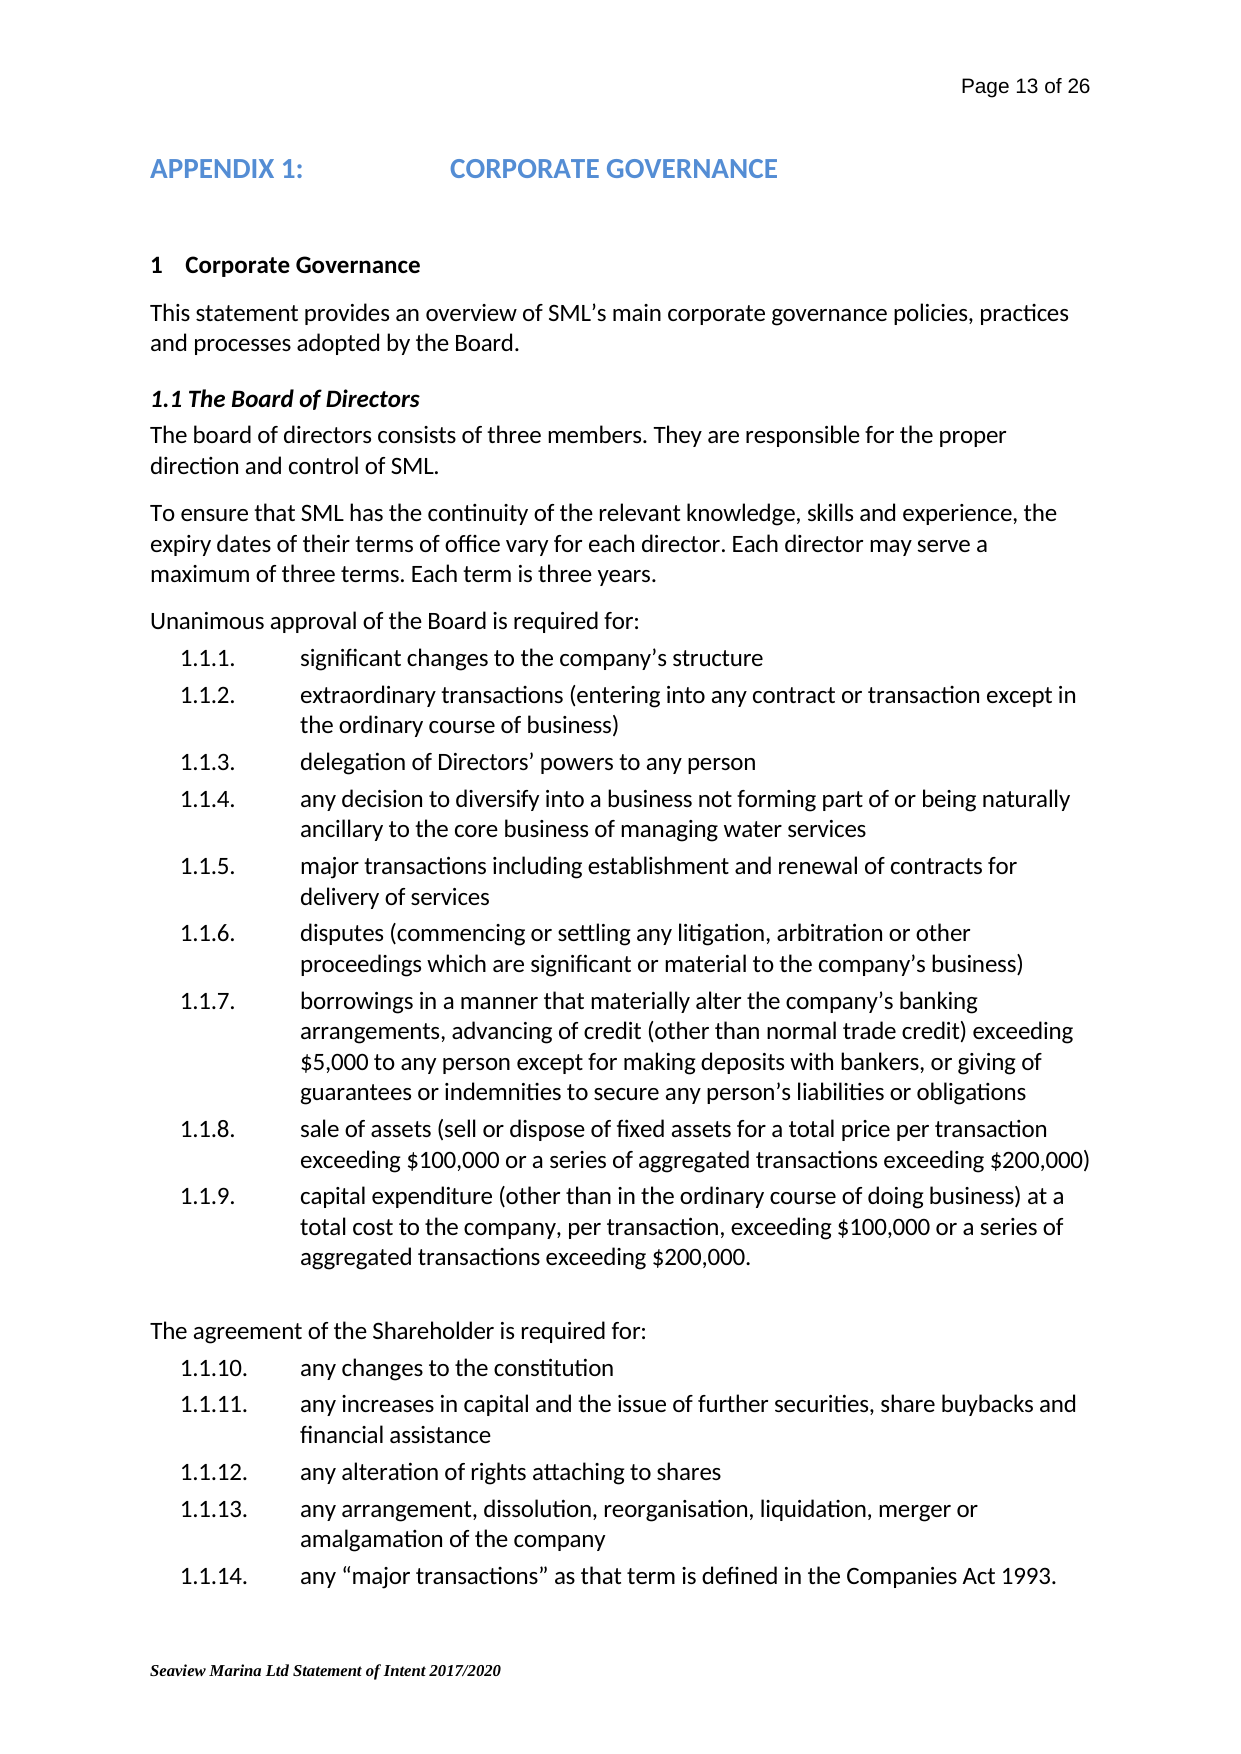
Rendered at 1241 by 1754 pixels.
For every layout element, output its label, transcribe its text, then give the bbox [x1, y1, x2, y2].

text 1.1.3. delegation of Directors’ powers to any person [179, 746, 1090, 777]
text 1.1.9. capital expenditure (other than in the ordinary course of doing business) at a total cost to the company, per transaction, exceeding $100,000 or a series of aggregated transactions exceeding $200,000. [179, 1181, 1090, 1272]
text 1.1.10. any changes to the constitution [179, 1352, 1090, 1382]
text 1.1.7. borrowings in a manner that materially alter the company’s banking arrangements, advancing of credit (other than normal trade credit) exceeding $5,000 to any person except for making deposits with bankers, or giving of guarantees or indemnities to secure any person’s liabilities or obligations [179, 985, 1090, 1107]
text 1.1.11. any increases in capital and the issue of further securities, share buybacks and financial assistance [179, 1389, 1090, 1450]
text 1.1.13. any arrangement, dissolution, reorganisation, liquidation, merger or amalgamation of the company [179, 1493, 1090, 1554]
text 1.1.1. significant changes to the company’s structure [179, 642, 1090, 673]
text The board of directors consists of three members. They are responsible for the proper direction and control of SML. [150, 419, 1090, 481]
text 1.1.4. any decision to diversify into a business not forming part of or being naturally ancillary to the core business of managing water services [179, 783, 1090, 844]
text 1 Corporate Governance [150, 249, 1090, 280]
text 1.1.12. any alteration of rights attaching to shares [179, 1456, 1090, 1486]
text 1.1.6. disputes (commencing or settling any litigation, arbitration or other proceedings which are significant or material to the company’s business) [179, 918, 1090, 979]
text The agreement of the Shareholder is required for: [150, 1315, 1090, 1346]
text 1.1.8. sale of assets (sell or dispose of fixed assets for a total price per transaction exceeding $100,000 or a series of aggregated transactions exceeding $200,000) [179, 1113, 1090, 1174]
text 1.1.5. major transactions including establishment and renewal of contracts for delivery of services [179, 850, 1090, 911]
text This statement provides an overview of SML’s main corporate governance policies, practices and processes adopted by the Board. [150, 297, 1090, 358]
text 1.1.14. any “major transactions” as that term is defined in the Companies Act 1993. [179, 1560, 1090, 1591]
text Unanimous approval of the Board is required for: [150, 605, 1090, 636]
text To ensure that SML has the continuity of the relevant knowledge, skills and experience, the expiry dates of their terms of office vary for each director. Each director may serve a maximum of three terms. Each term is three years. [150, 497, 1090, 589]
text 1.1.2. extraordinary transactions (entering into any contract or transaction except in the ordinary course of business) [179, 679, 1090, 740]
subtitle 1.1 The Board of Directors [150, 383, 1090, 413]
